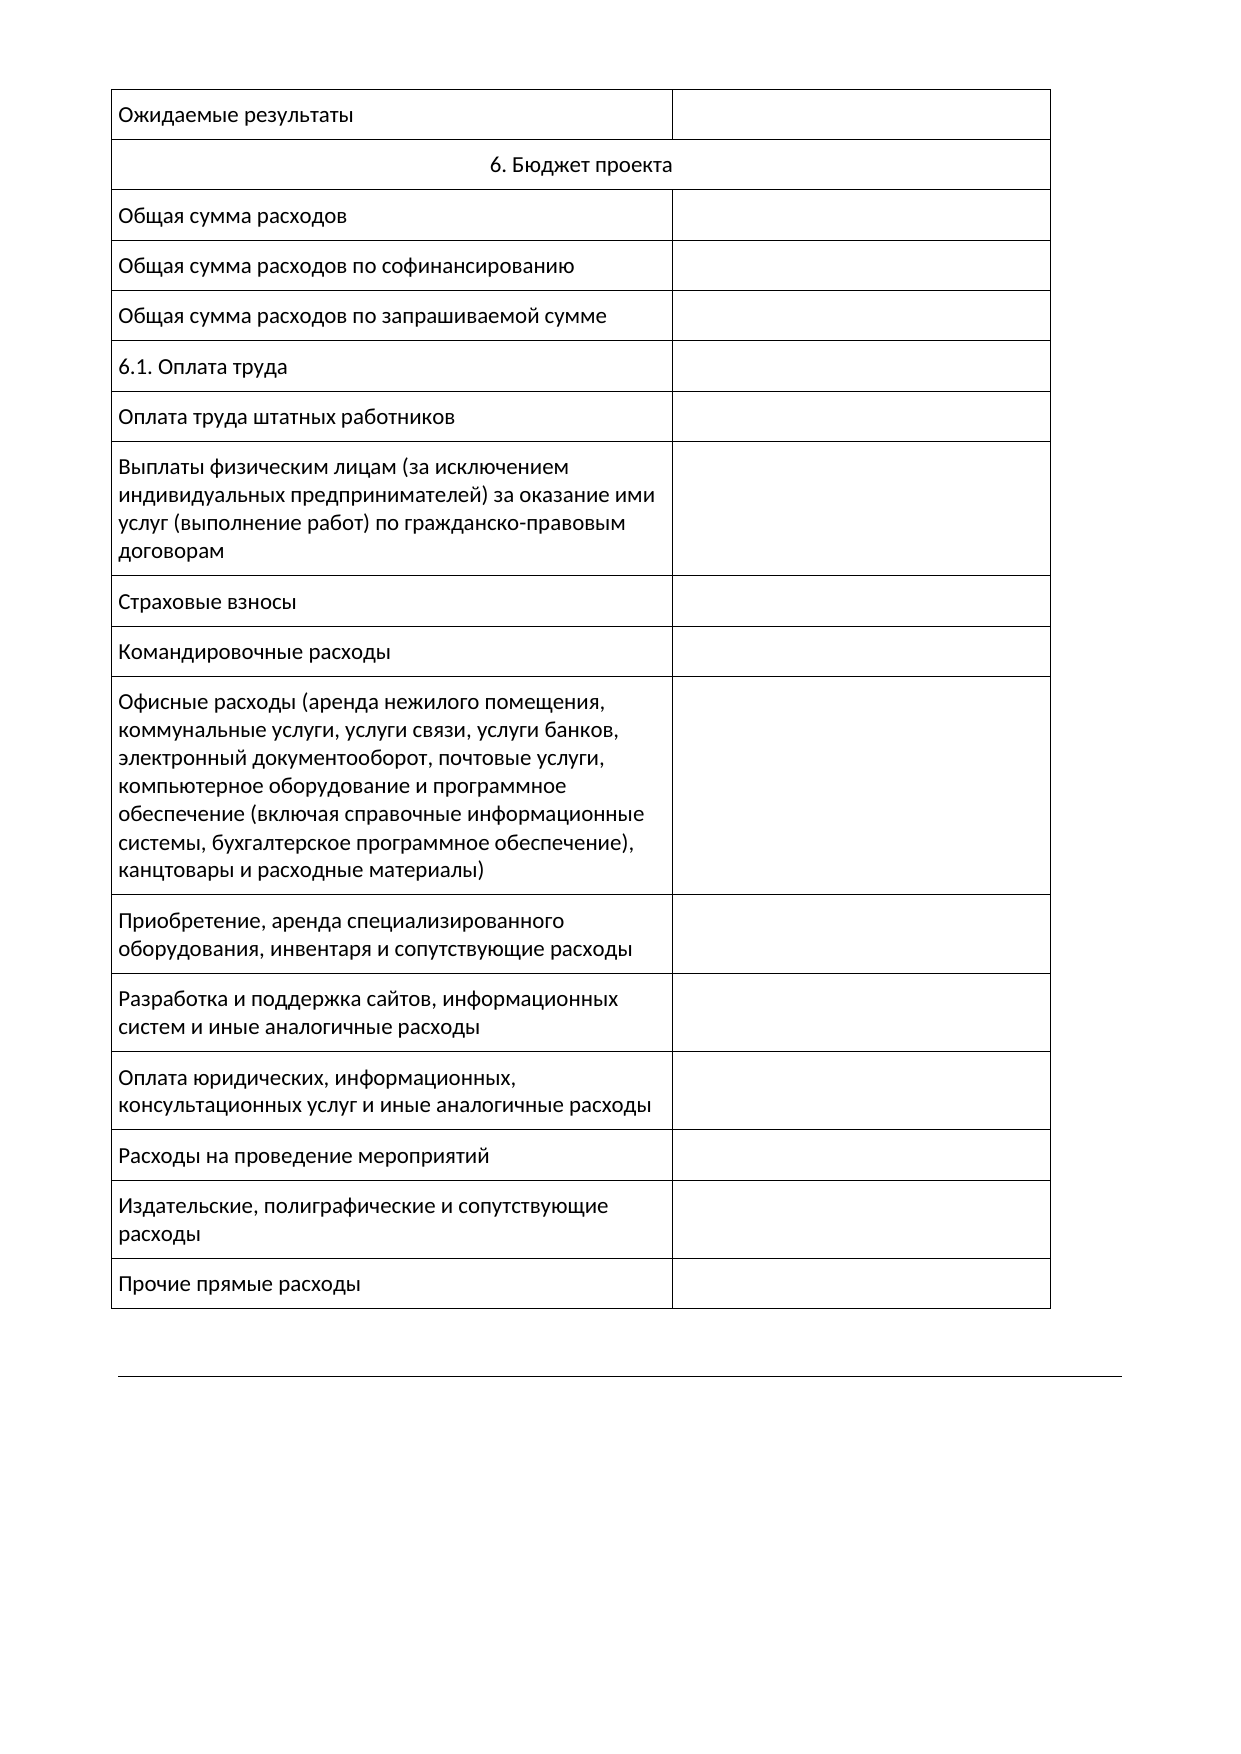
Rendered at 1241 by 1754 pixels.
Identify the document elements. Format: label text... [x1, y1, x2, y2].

table_cell [673, 442, 1050, 575]
table_cell Общая сумма расходов по запрашиваемой сумме [112, 291, 672, 340]
table_cell [673, 576, 1050, 626]
table_cell [673, 627, 1050, 676]
table_cell [673, 90, 1050, 139]
table_cell Разработка и поддержка сайтов, информационных систем и иные аналогичные расходы [112, 974, 672, 1051]
table_cell Расходы на проведение мероприятий [112, 1130, 672, 1179]
table_cell Оплата труда штатных работников [112, 392, 672, 441]
table_cell Общая сумма расходов [112, 190, 672, 239]
table_cell Командировочные расходы [112, 627, 672, 676]
table_cell 6.1. Оплата труда [112, 341, 672, 391]
table_cell [673, 291, 1050, 340]
table_cell [673, 974, 1050, 1051]
table_cell [673, 392, 1050, 441]
table_cell [673, 895, 1050, 973]
table_cell [673, 190, 1050, 239]
table_cell Ожидаемые результаты [112, 90, 672, 139]
table_cell [673, 677, 1050, 894]
table_cell Прочие прямые расходы [112, 1259, 672, 1308]
table_cell Общая сумма расходов по софинансированию [112, 241, 672, 290]
table_cell Страховые взносы [112, 576, 672, 626]
table_cell [673, 1181, 1050, 1258]
table_cell [673, 1130, 1050, 1179]
table_cell Оплата юридических, информационных, консультационных услуг и иные аналогичные расходы [112, 1052, 672, 1129]
table_cell Офисные расходы (аренда нежилого помещения, коммунальные услуги, услуги связи, услуги банков, электронный документооборот, почтовые услуги, компьютерное оборудование и программное обеспечение (включая справочные информационные системы, бухгалтерское программное обеспечение), канцтовары и расходные материалы) [112, 677, 672, 894]
table_cell [673, 241, 1050, 290]
table_cell [673, 1259, 1050, 1308]
table_cell 6. Бюджет проекта [112, 140, 1050, 189]
table_cell Приобретение, аренда специализированного оборудования, инвентаря и сопутствующие расходы [112, 895, 672, 973]
table_cell Издательские, полиграфические и сопутствующие расходы [112, 1181, 672, 1258]
table_cell [673, 341, 1050, 391]
table_cell [673, 1052, 1050, 1129]
table_cell Выплаты физическим лицам (за исключением индивидуальных предпринимателей) за оказание ими услуг (выполнение работ) по гражданско-правовым договорам [112, 442, 672, 575]
